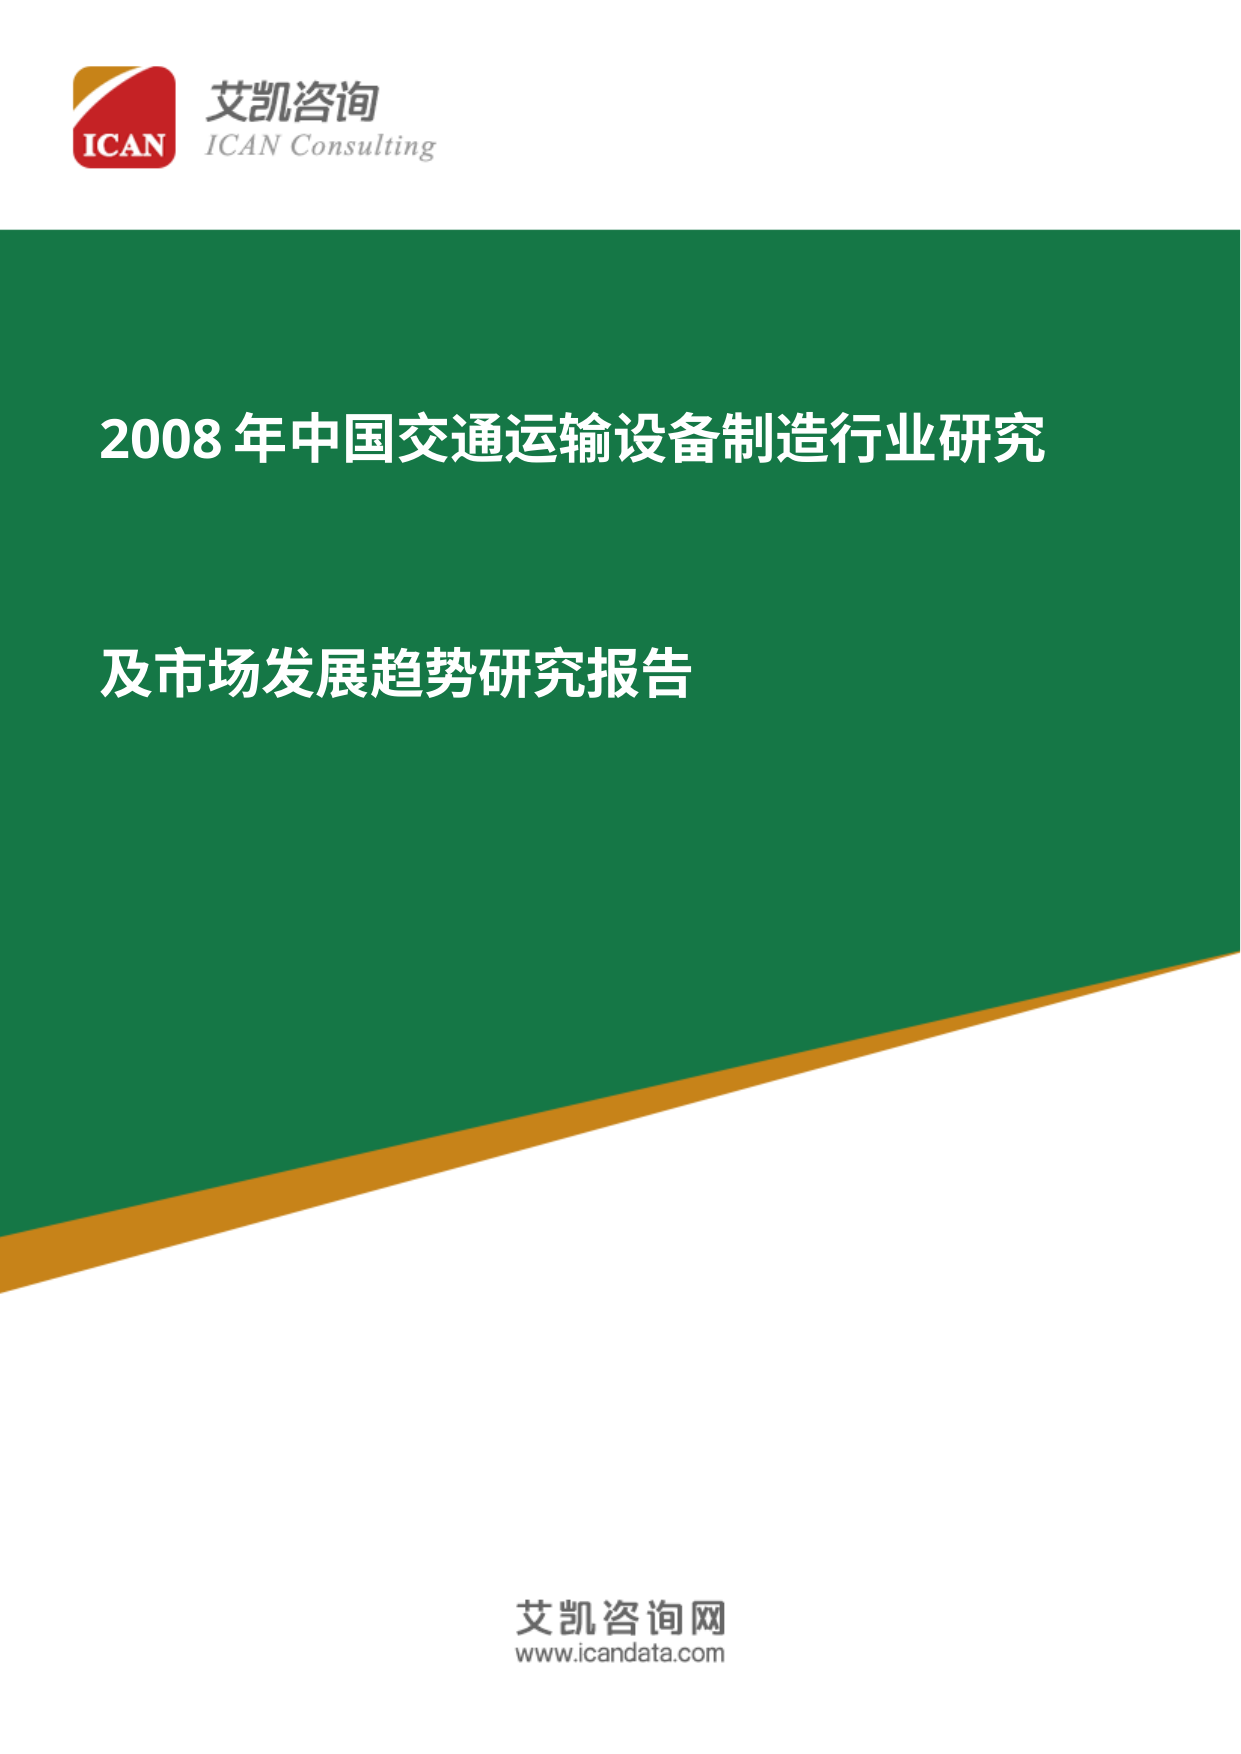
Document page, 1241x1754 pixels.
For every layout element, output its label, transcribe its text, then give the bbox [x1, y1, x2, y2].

subtitle 2008年中国交通运输设备制造行业研究及市场发展趋势研究报告 [99, 386, 1053, 718]
picture [0, 5, 1241, 1754]
